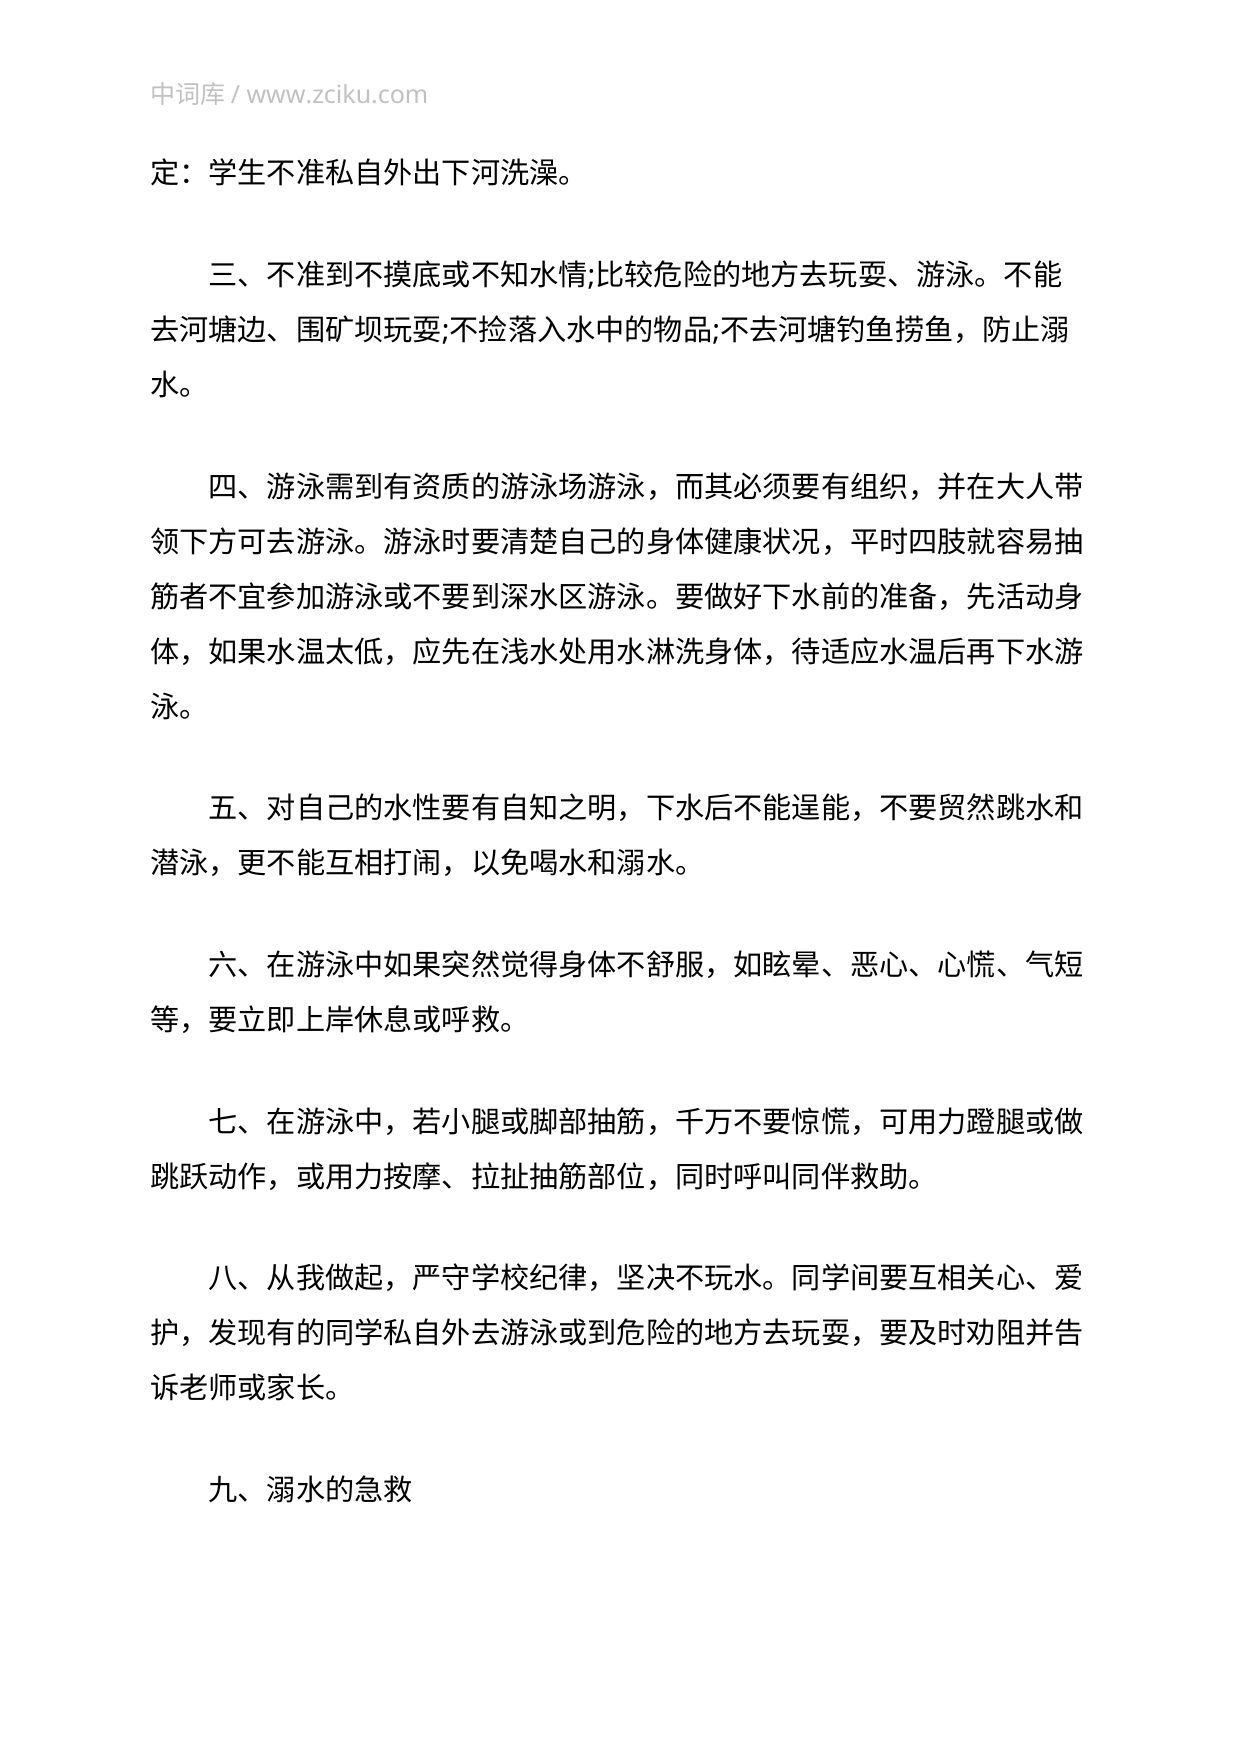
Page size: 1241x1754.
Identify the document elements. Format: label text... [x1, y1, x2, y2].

text 五、对自己的水性要有自知之明，下水后不能逞能，不要贸然跳水和潜泳，更不能互相打闹，以免喝水和溺水。 [150, 785, 1090, 882]
text 六、在游泳中如果突然觉得身体不舒服，如眩晕、恶心、心慌、气短等，要立即上岸休息或呼救。 [150, 942, 1090, 1039]
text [150, 150, 1090, 192]
text 八、从我做起，严守学校纪律，坚决不玩水。同学间要互相关心、爱护，发现有的同学私自外去游泳或到危险的地方去玩耍，要及时劝阻并告诉老师或家长。 [150, 1255, 1090, 1407]
text 四、游泳需到有资质的游泳场游泳，而其必须要有组织，并在大人带领下方可去游泳。游泳时要清楚自己的身体健康状况，平时四肢就容易抽筋者不宜参加游泳或不要到深水区游泳。要做好下水前的准备，先活动身体，如果水温太低，应先在浅水处用水淋洗身体，待适应水温后再下水游泳。 [150, 463, 1090, 725]
text 九、溺水的急救 [150, 1466, 1090, 1509]
text 三、不准到不摸底或不知水情;比较危险的地方去玩耍、游泳。不能去河塘边、围矿坝玩耍;不捡落入水中的物品;不去河塘钓鱼捞鱼，防止溺水。 [150, 252, 1090, 404]
text 七、在游泳中，若小腿或脚部抽筋，千万不要惊慌，可用力蹬腿或做跳跃动作，或用力按摩、拉扯抽筋部位，同时呼叫同伴救助。 [150, 1098, 1090, 1195]
